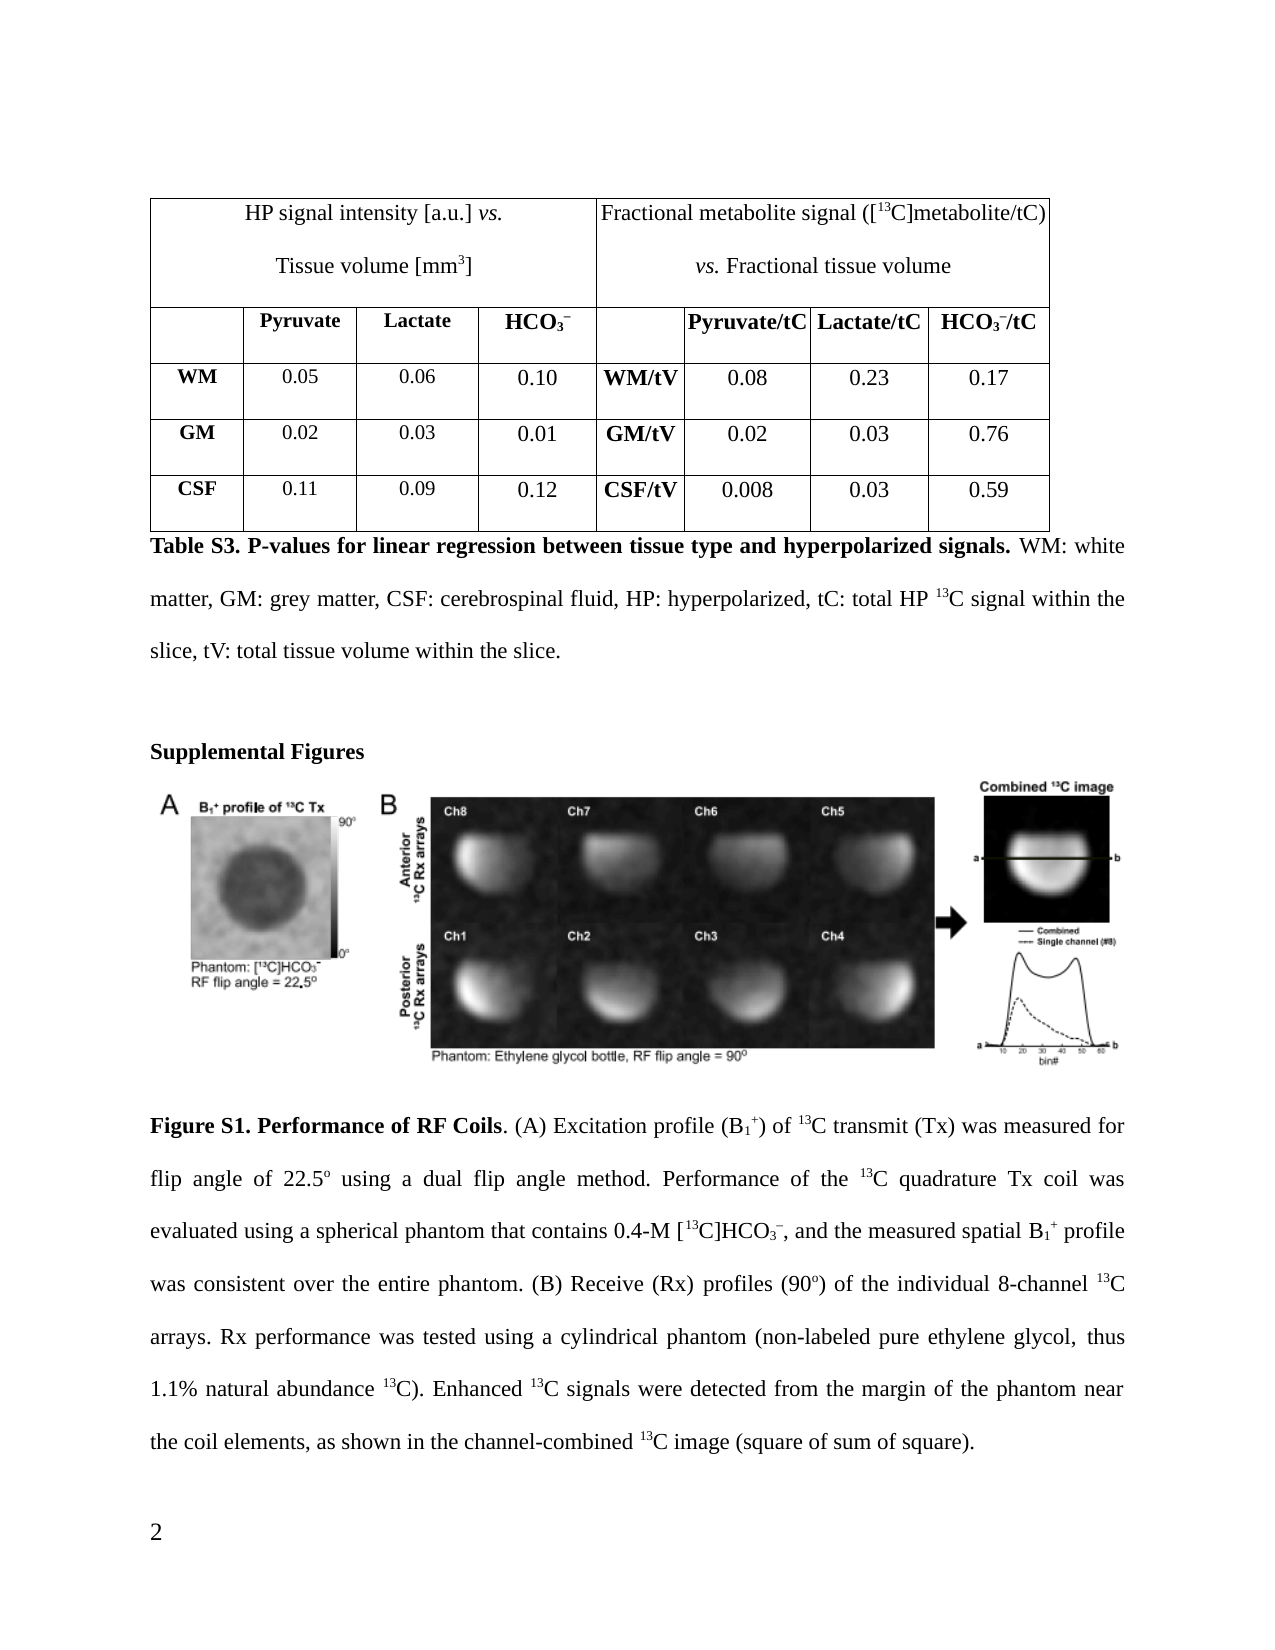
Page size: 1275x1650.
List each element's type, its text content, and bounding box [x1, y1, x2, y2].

table_cell WM [151, 364, 243, 419]
table_cell 0.02 [685, 420, 810, 475]
table_cell CSF [151, 476, 243, 531]
table_cell 0.03 [811, 476, 928, 531]
table_cell GM/tV [597, 420, 684, 475]
table_cell CSF/tV [597, 476, 684, 531]
table_cell 0.03 [357, 420, 478, 475]
table_cell Lactate [357, 308, 478, 363]
table_cell [597, 308, 684, 363]
table_cell 0.17 [929, 364, 1049, 419]
table_cell HCO3–/tC [929, 308, 1049, 363]
subtitle Figure S1. Performance of RF Coils. (A) Excitation profile (B1+) of 13C transmit (Tx) was measured for flip angle of 22.5o using a dual flip angle method. Performance of the 13C quadrature Tx coil was evaluated using a spherical phantom that contains 0.4-M [13C]HCO3–, and the measured spatial B1+ profile was consistent over the entire phantom. (B) Receive (Rx) profiles (90o) of the individual 8-channel 13C arrays. Rx performance was tested using a cylindrical phantom (non-labeled pure ethylene glycol, thus 1.1% natural abundance 13C). Enhanced 13C signals were detected from the margin of the phantom near the coil elements, as shown in the channel-combined 13C image (square of sum of square). [150, 765, 1125, 1454]
table_cell 0.06 [357, 364, 478, 419]
table_cell 0.59 [929, 476, 1049, 531]
table_cell 0.05 [244, 364, 356, 419]
table_cell 0.12 [479, 476, 596, 531]
table_cell GM [151, 420, 243, 475]
table_cell Lactate/tC [811, 308, 928, 363]
table_cell 0.01 [479, 420, 596, 475]
table_cell 0.10 [479, 364, 596, 419]
table_cell 0.02 [244, 420, 356, 475]
table_cell 0.76 [929, 420, 1049, 475]
table_cell 0.09 [357, 476, 478, 531]
table_cell 0.23 [811, 364, 928, 419]
table_cell 0.08 [685, 364, 810, 419]
table_cell Pyruvate/tC [685, 308, 810, 363]
table_cell Pyruvate [244, 308, 356, 363]
table_cell 0.008 [685, 476, 810, 531]
subtitle Table S3. P-values for linear regression between tissue type and hyperpolarized signals. WM: white matter, GM: grey matter, CSF: cerebrospinal fluid, HP: hyperpolarized, tC: total HP 13C signal within the slice, tV: total tissue volume within the slice. [150, 532, 1125, 664]
table_cell 0.11 [244, 476, 356, 531]
table_cell HCO3– [479, 308, 596, 363]
table_header HP signal intensity [a.u.] vs. Tissue volume [mm3] [151, 199, 596, 307]
table_header Fractional metabolite signal ([13C]metabolite/tC) vs. Fractional tissue volume [597, 199, 1049, 307]
table_cell WM/tV [597, 364, 684, 419]
table_cell 0.03 [811, 420, 928, 475]
table_cell [151, 308, 243, 363]
text Supplemental Figures [150, 738, 1125, 765]
